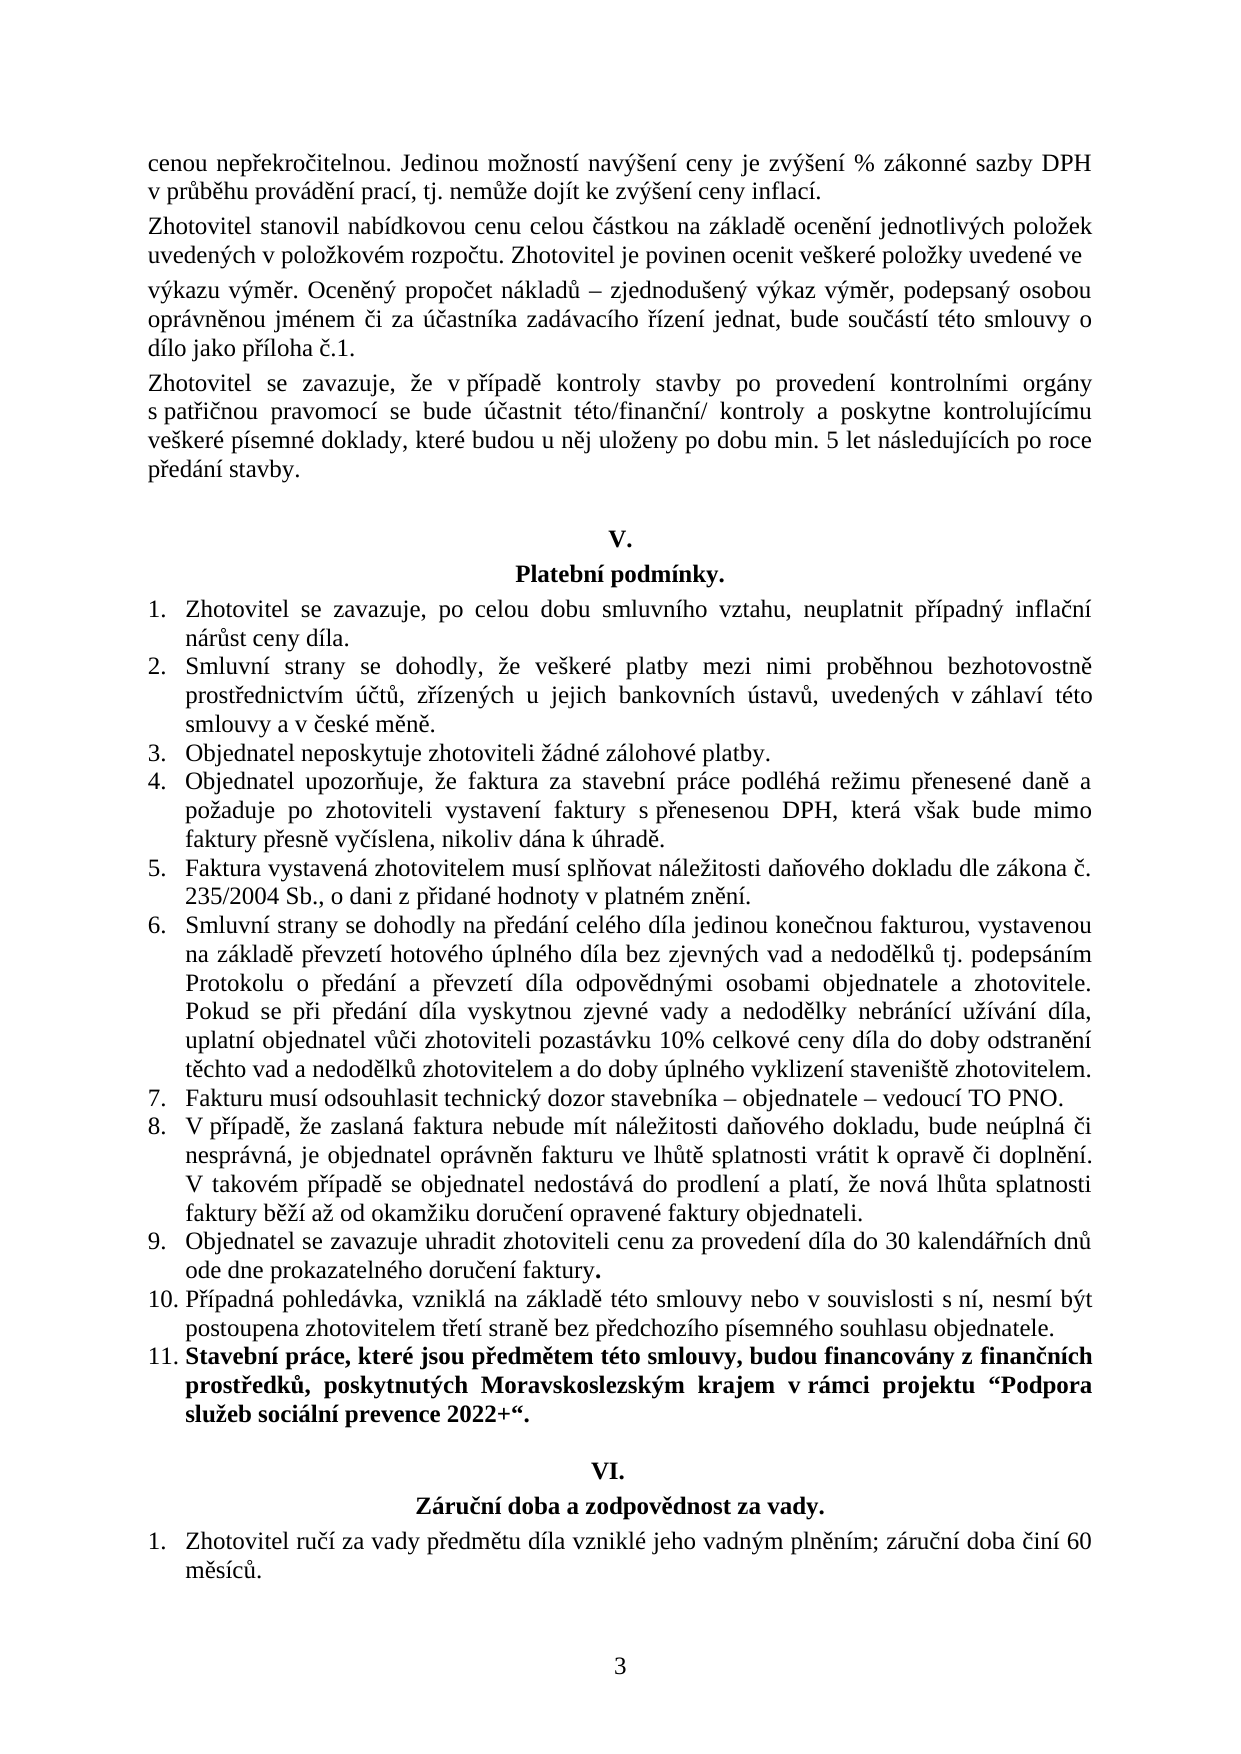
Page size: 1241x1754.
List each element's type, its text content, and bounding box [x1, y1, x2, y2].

list Smluvní strany se dohodly na předání celého díla jedinou konečnou fakturou, vystavenou na základě převzetí hotového úplného díla bez zjevných vad a nedodělků tj. podepsáním Protokolu o předání a převzetí díla odpovědnými osobami objednatele a zhotovitele. Pokud se při předání díla vyskytnou zjevné vady a nedodělky nebránící užívání díla, uplatní objednatel vůči zhotoviteli pozastávku 10% celkové ceny díla do doby odstranění těchto vad a nedodělků zhotovitelem a do doby úplného vyklizení staveniště zhotovitelem. [148, 910, 1093, 1083]
list V případě, že zaslaná faktura nebude mít náležitosti daňového dokladu, bude neúplná či nesprávná, je objednatel oprávněn fakturu ve lhůtě splatnosti vrátit k opravě či doplnění. V takovém případě se objednatel nedostává do prodlení a platí, že nová lhůta splatnosti faktury běží až od okamžiku doručení opravené faktury objednateli. [148, 1111, 1093, 1226]
list Zhotovitel se zavazuje, po celou dobu smluvního vztahu, neuplatnit případný inflační nárůst ceny díla. [148, 594, 1093, 651]
list Zhotovitel ručí za vady předmětu díla vzniklé jeho vadným plněním; záruční doba činí 60 měsíců. [148, 1526, 1093, 1584]
list Objednatel se zavazuje uhradit zhotoviteli cenu za provedení díla do 30 kalendářních dnů ode dne prokazatelného doručení faktury. [148, 1226, 1093, 1284]
text Platební podmínky. [148, 559, 1093, 588]
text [148, 148, 1093, 205]
list Faktura vystavená zhotovitelem musí splňovat náležitosti daňového dokladu dle zákona č. 235/2004 Sb., o dani z přidané hodnoty v platném znění. [148, 853, 1093, 910]
list Fakturu musí odsouhlasit technický dozor stavebníka – objednatele – vedoucí TO PNO. [148, 1083, 1093, 1111]
list Stavební práce, které jsou předmětem této smlouvy, budou financovány z finančních prostředků, poskytnutých Moravskoslezským krajem v rámci projektu “Podpora služeb sociální prevence 2022+“. [148, 1341, 1093, 1428]
list VI. [518, 1456, 1093, 1485]
list Objednatel neposkytuje zhotoviteli žádné zálohové platby. [148, 738, 1093, 766]
text V. [148, 524, 1093, 553]
list Objednatel upozorňuje, že faktura za stavební práce podléhá režimu přenesené daně a požaduje po zhotoviteli vystavení faktury s přenesenou DPH, která však bude mimo faktury přesně vyčíslena, nikoliv dána k úhradě. [148, 766, 1093, 853]
text Zhotovitel stanovil nabídkovou cenu celou částkou na základě ocenění jednotlivých položek uvedených v položkovém rozpočtu. Zhotovitel je povinen ocenit veškeré položky uvedené ve [148, 211, 1093, 269]
list Smluvní strany se dohodly, že veškeré platby mezi nimi proběhnou bezhotovostně prostřednictvím účtů, zřízených u jejich bankovních ústavů, uvedených v záhlaví této smlouvy a v české měně. [148, 651, 1093, 738]
text výkazu výměr. Oceněný propočet nákladů – zjednodušený výkaz výměr, podepsaný osobou oprávněnou jménem či za účastníka zadávacího řízení jednat, bude součástí této smlouvy o dílo jako příloha č.1. [148, 275, 1093, 361]
text Záruční doba a zodpovědnost za vady. [148, 1491, 1093, 1520]
text Zhotovitel se zavazuje, že v případě kontroly stavby po provedení kontrolními orgány s patřičnou pravomocí se bude účastnit této/finanční/ kontroly a poskytne kontrolujícímu veškeré písemné doklady, které budou u něj uloženy po dobu min. 5 let následujících po roce předání stavby. [148, 368, 1093, 483]
list Případná pohledávka, vzniklá na základě této smlouvy nebo v souvislosti s ní, nesmí být postoupena zhotovitelem třetí straně bez předchozího písemného souhlasu objednatele. [148, 1284, 1093, 1341]
